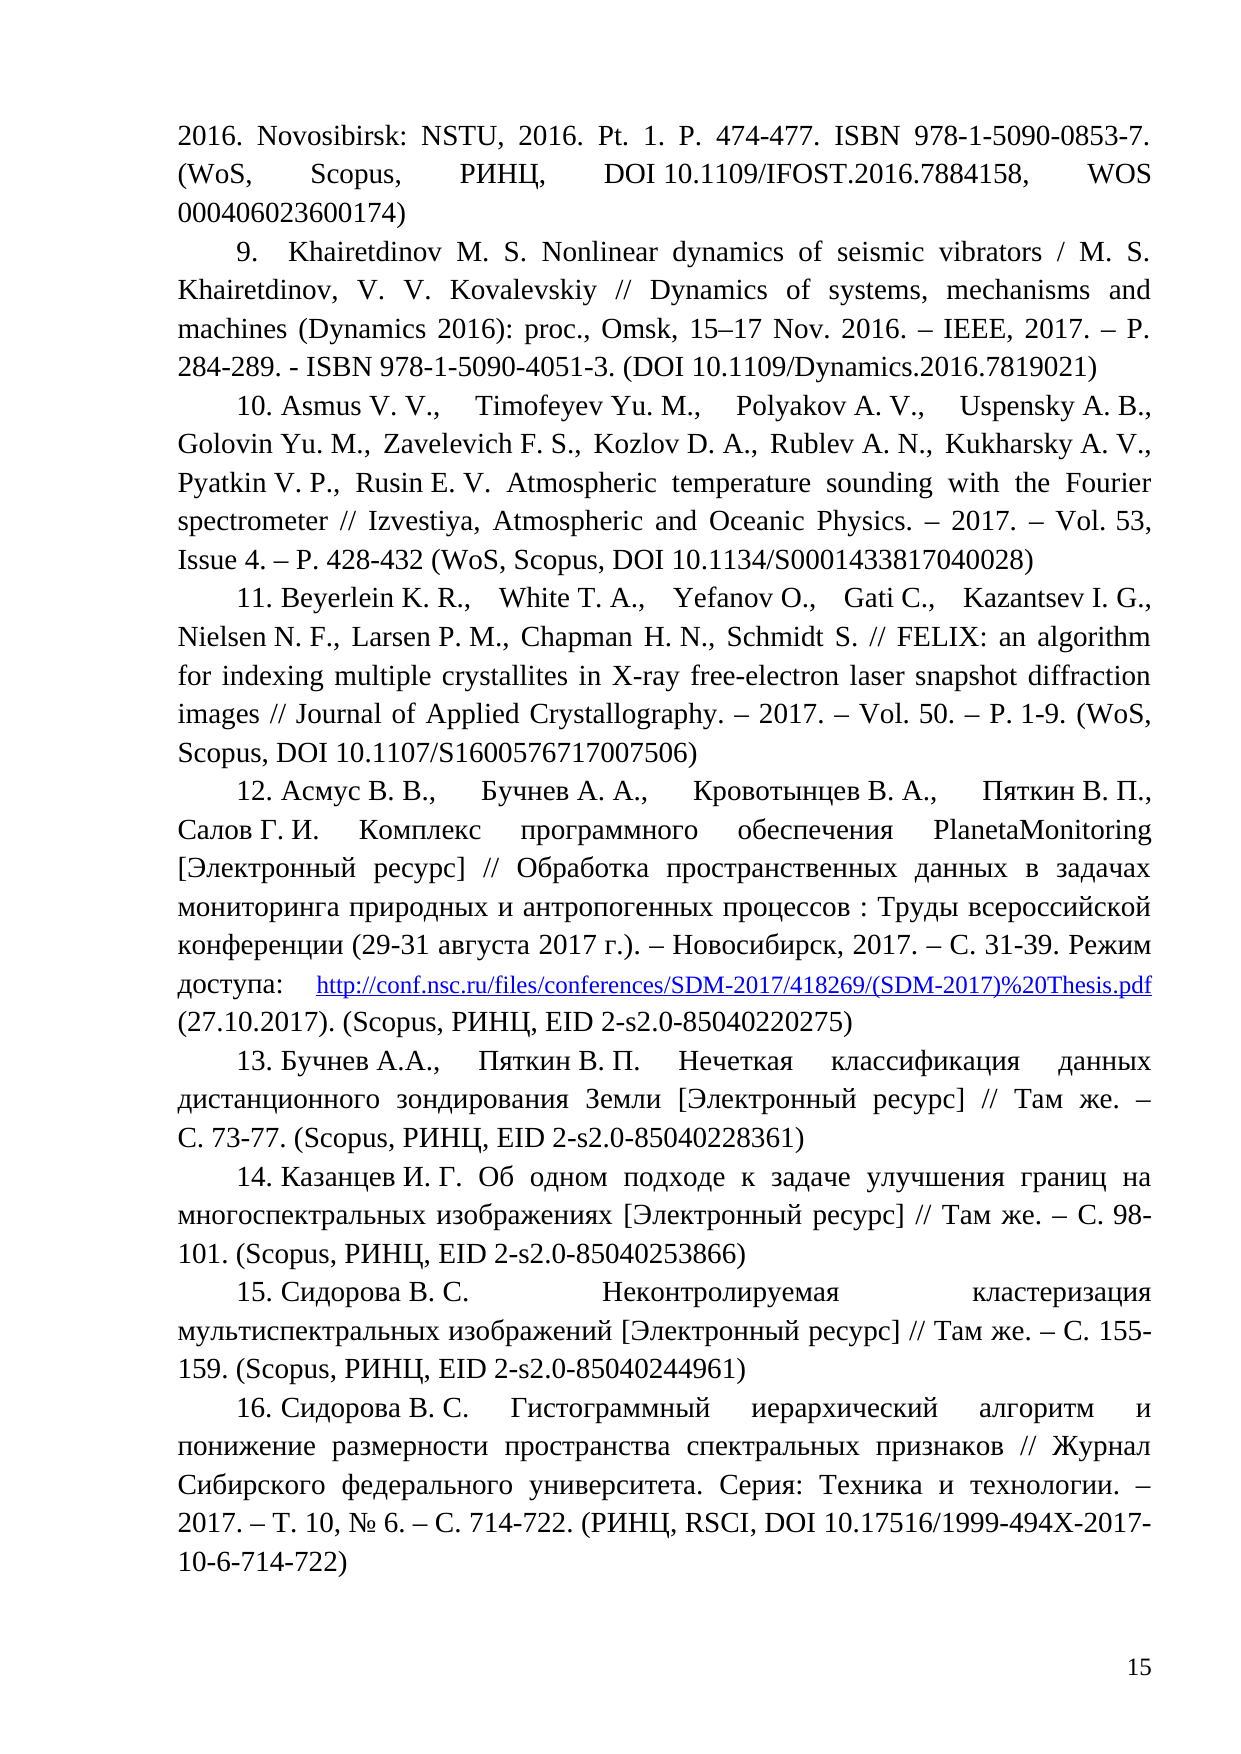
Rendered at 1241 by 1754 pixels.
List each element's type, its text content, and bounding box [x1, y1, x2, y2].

list Сидорова В. С. Неконтролируемая кластеризация мультиспектральных изображений [Электронный ресурс] // Там же. – С. 155-159. (Scopus, РИНЦ, EID 2-s2.0-85040244961) [177, 1274, 1152, 1385]
list Beyerlein K. R., White T. A., Yefanov O., Gati C., Kazantsev I. G., Nielsen N. F., Larsen P. M., Chapman H. N., Schmidt S. // FELIX: an algorithm for indexing multiple crystallites in X-ray free-electron laser snapshot diffraction images // Journal of Applied Crystallography. – 2017. – Vol. 50. – P. 1-9. (WoS, Scopus, DOI 10.1107/S1600576717007506) [177, 581, 1152, 768]
list Казанцев И. Г. Об одном подходе к задаче улучшения границ на многоспектральных изображениях [Электронный ресурс] // Там же. – С. 98-101. (Scopus, РИНЦ, EID 2-s2.0-85040253866) [177, 1159, 1152, 1269]
list Бучнев А.А., Пяткин В. П. Нечеткая классификация данных дистанционного зондирования Земли [Электронный ресурс] // Там же. – С. 73-77. (Scopus, РИНЦ, EID 2-s2.0-85040228361) [177, 1043, 1152, 1154]
list Асмус В. В., Бучнев А. А., Кровотынцев В. А., Пяткин В. П., Салов Г. И. Комплекс программного обеспечения PlanetaMonitoring [Электронный ресурс] // Обработка пространственных данных в задачах мониторинга природных и антропогенных процессов : Труды всероссийской конференции (29-31 августа 2017 г.). – Новосибирск, 2017. – С. 31-39. Режим доступа: http://conf.nsc.ru/files/conferences/SDM-2017/418269/(SDM-2017)%20Thesis.pdf (27.10.2017). (Scopus, РИНЦ, EID 2-s2.0-85040220275) [177, 773, 1152, 1038]
list Сидорова В. С. Гистограммный иерархический алгоритм и понижение размерности пространства спектральных признаков // Журнал Сибирского федерального университета. Серия: Техника и технологии. – 2017. – Т. 10, № 6. – С. 714-722. (РИНЦ, RSCI, DOI 10.17516/1999-494X-2017-10-6-714-722) [177, 1390, 1152, 1578]
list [177, 118, 1152, 229]
list Asmus V. V., Timofeyev Yu. M., Polyakov A. V., Uspensky A. B., Golovin Yu. M., Zavelevich F. S., Kozlov D. A., Rublev A. N., Kukharsky A. V., Pyatkin V. P., Rusin E. V. Atmospheric temperature sounding with the Fourier spectrometer // Izvestiya, Atmospheric and Oceanic Physics. – 2017. – Vol. 53, Issue 4. – P. 428-432 (WoS, Scopus, DOI 10.1134/S0001433817040028) [177, 388, 1152, 576]
list Khairetdinov M. S. Nonlinear dynamics of seismic vibrators / M. S. Khairetdinov, V. V. Kovalevskiy // Dynamics of systems, mechanisms and machines (Dynamics 2016): proc., Omsk, 15–17 Nov. 2016. – IEEE, 2017. – P. 284-289. - ISBN 978-1-5090-4051-3. (DOI 10.1109/Dynamics.2016.7819021) [177, 234, 1152, 383]
